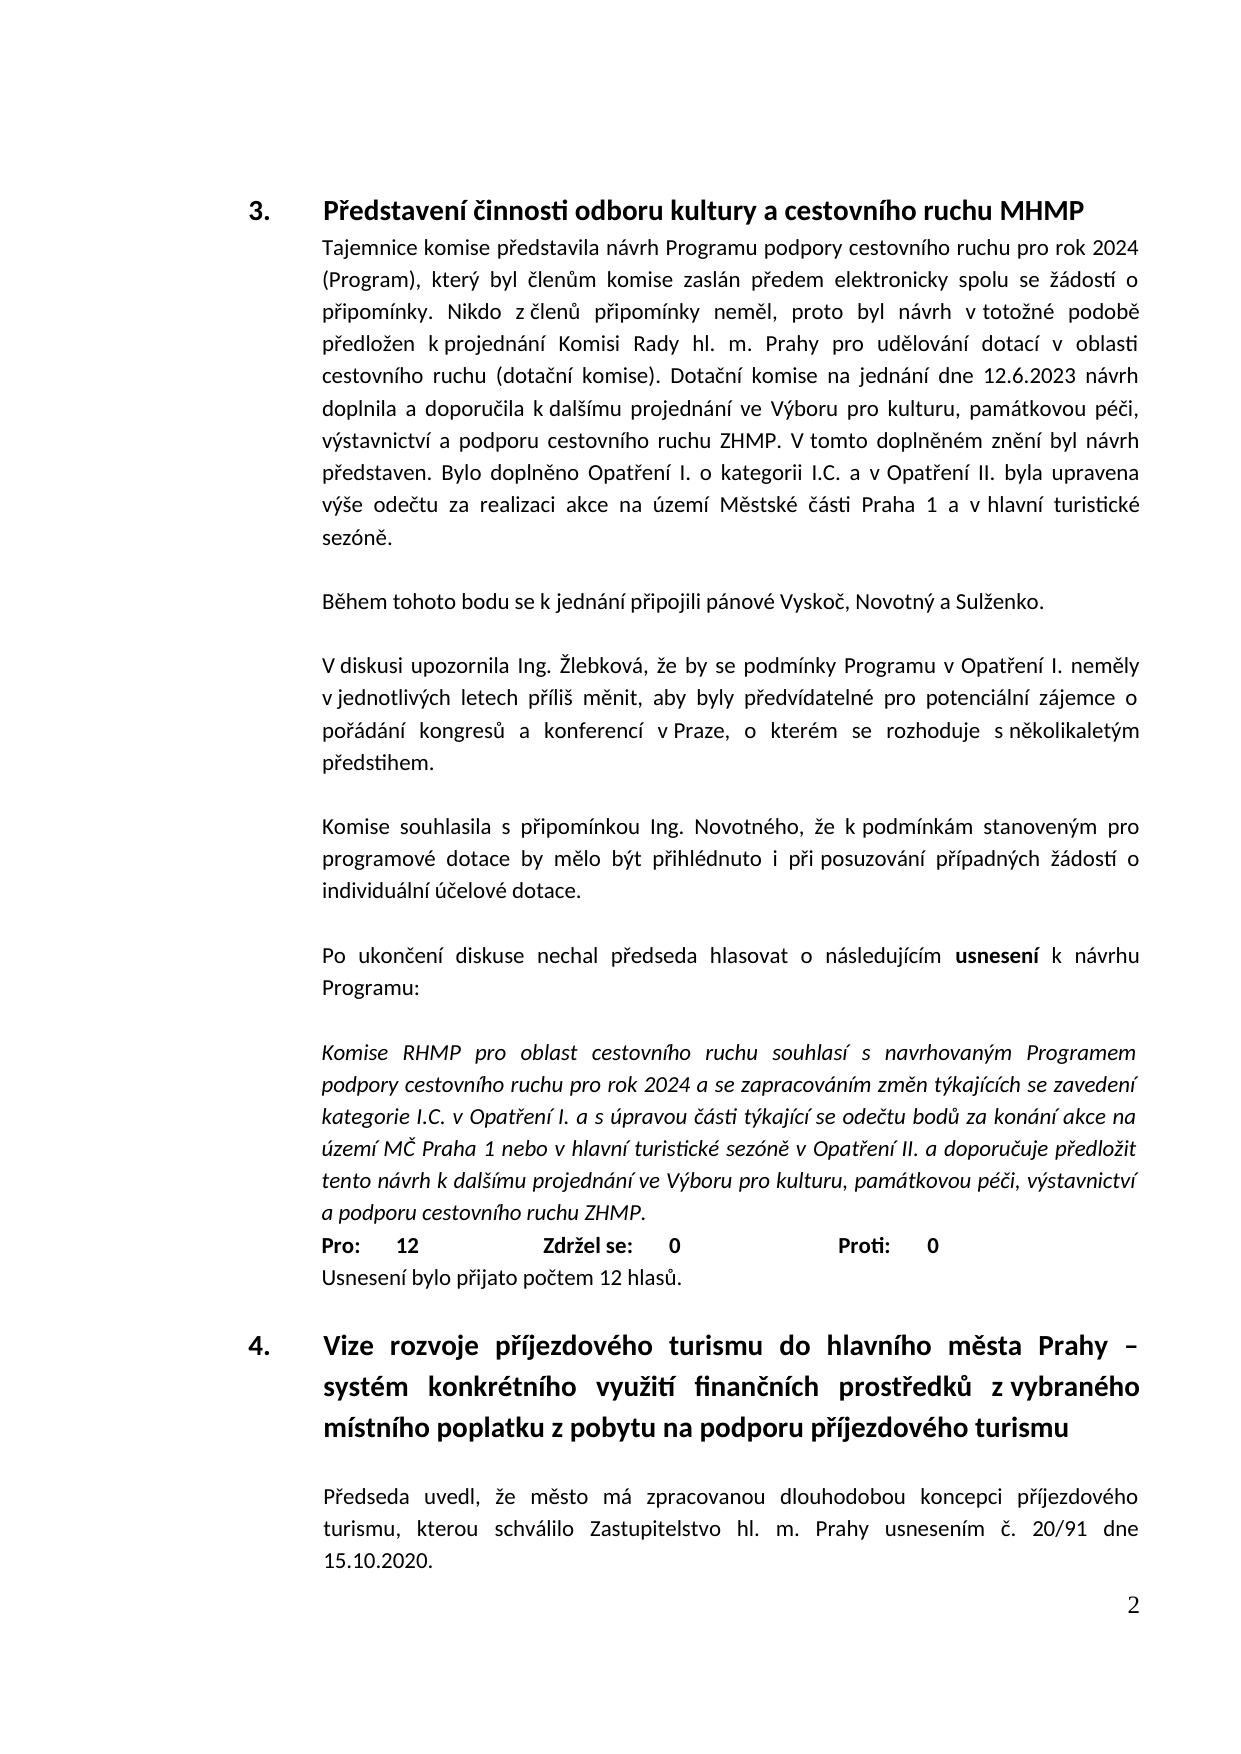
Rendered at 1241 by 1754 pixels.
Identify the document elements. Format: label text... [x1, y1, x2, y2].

text Během tohoto bodu se k jednání připojili pánové Vyskoč, Novotný a Sulženko. [322, 587, 1140, 615]
text Komise RHMP pro oblast cestovního ruchu souhlasí s navrhovaným Programem podpory cestovního ruchu pro rok 2024 a se zapracováním změn týkajících se zavedení kategorie I.C. v Opatření I. a s úpravou části týkající se odečtu bodů za konání akce na území MČ Praha 1 nebo v hlavní turistické sezóně v Opatření II. a doporučuje předložit tento návrh k dalšímu projednání ve Výboru pro kulturu, památkovou péči, výstavnictví a podporu cestovního ruchu ZHMP. [321, 1038, 1140, 1227]
text Tajemnice komise představila návrh Programu podpory cestovního ruchu pro rok 2024 (Program), který byl členům komise zaslán předem elektronicky spolu se žádostí o připomínky. Nikdo z členů připomínky neměl, proto byl návrh v totožné podobě předložen k projednání Komisi Rady hl. m. Prahy pro udělování dotací v oblasti cestovního ruchu (dotační komise). Dotační komise na jednání dne 12.6.2023 návrh doplnila a doporučila k dalšímu projednání ve Výboru pro kulturu, památkovou péči, výstavnictví a podporu cestovního ruchu ZHMP. V tomto doplněném znění byl návrh představen. Bylo doplněno Opatření I. o kategorii I.C. a v Opatření II. byla upravena výše odečtu za realizaci akce na území Městské části Praha 1 a v hlavní turistické sezóně. [322, 233, 1140, 551]
text Pro: 12 Zdržel se: 0 Proti: 0 [321, 1231, 1140, 1259]
list Předseda uvedl, že město má zpracovanou dlouhodobou koncepci příjezdového turismu, kterou schválilo Zastupitelstvo hl. m. Prahy usnesením č. 20/91 dne 15.10.2020. [323, 1482, 1140, 1575]
list Vize rozvoje příjezdového turismu do hlavního města Prahy – systém konkrétního využití finančních prostředků z vybraného místního poplatku z pobytu na podporu příjezdového turismu [248, 1327, 1140, 1445]
text V diskusi upozornila Ing. Žlebková, že by se podmínky Programu v Opatření I. neměly v jednotlivých letech příliš měnit, aby byly předvídatelné pro potenciální zájemce o pořádání kongresů a konferencí v Praze, o kterém se rozhoduje s několikaletým předstihem. [322, 651, 1140, 776]
list Představení činnosti odboru kultury a cestovního ruchu MHMP [248, 192, 1140, 228]
text Po ukončení diskuse nechal předseda hlasovat o následujícím usnesení k návrhu Programu: [322, 941, 1140, 1001]
text Komise souhlasila s připomínkou Ing. Novotného, že k podmínkám stanoveným pro programové dotace by mělo být přihlédnuto i při posuzování případných žádostí o individuální účelové dotace. [322, 812, 1140, 905]
text Usnesení bylo přijato počtem 12 hlasů. [321, 1263, 1140, 1291]
